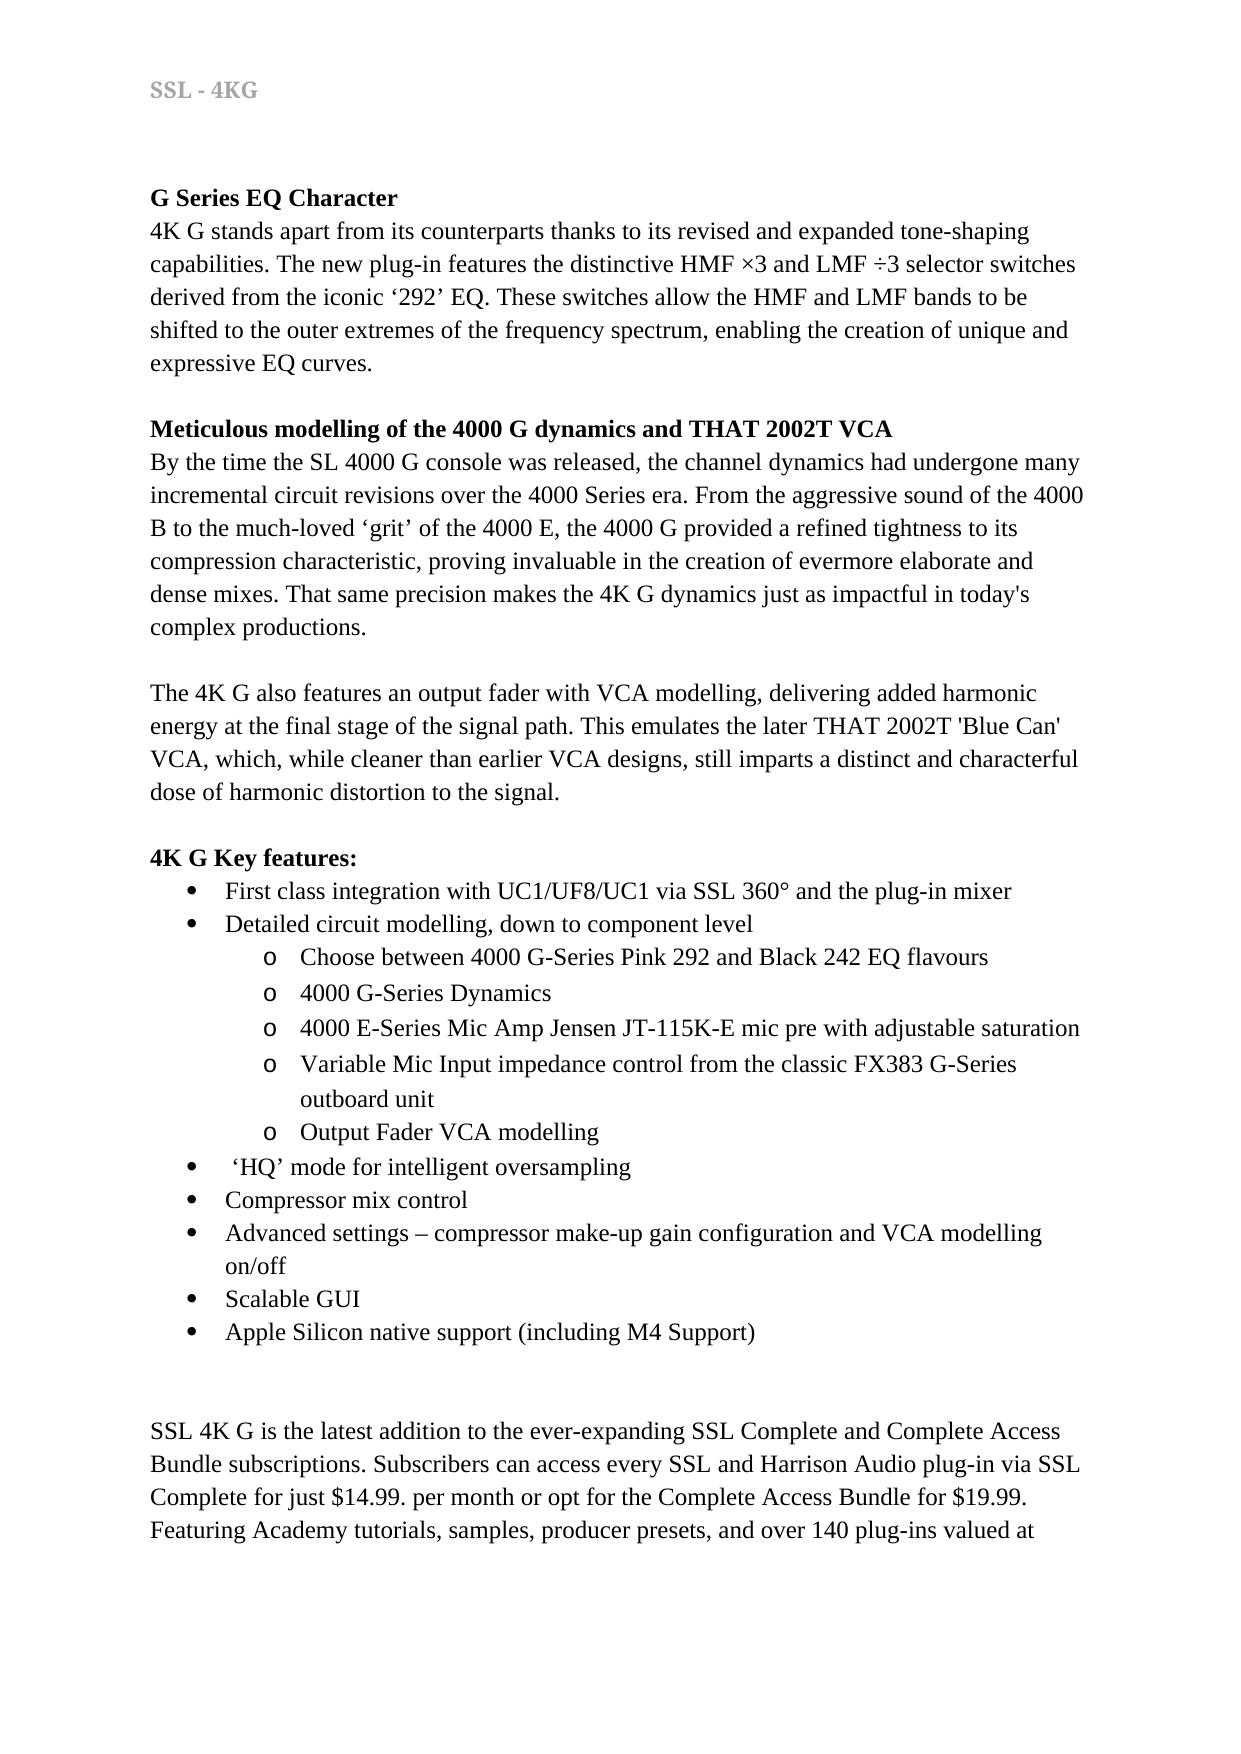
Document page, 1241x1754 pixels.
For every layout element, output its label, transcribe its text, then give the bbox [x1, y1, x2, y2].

list Output Fader VCA modelling [262, 1117, 1090, 1148]
list Apple Silicon native support (including M4 Support) [187, 1317, 1090, 1346]
list 4000 G-Series Dynamics [262, 978, 1090, 1009]
list First class integration with UC1/UF8/UC1 via SSL 360° and the plug-in mixer [187, 876, 1090, 905]
list 4000 E-Series Mic Amp Jensen JT-115K-E mic pre with adjustable saturation [262, 1013, 1090, 1044]
text By the time the SL 4000 G console was released, the channel dynamics had undergone many incremental circuit revisions over the 4000 Series era. From the aggressive sound of the 4000 B to the much-loved ‘grit’ of the 4000 E, the 4000 G provided a refined tightness to its compression characteristic, proving invaluable in the creation of evermore elaborate and dense mixes. That same precision makes the 4K G dynamics just as impactful in today's complex productions. [150, 447, 1090, 641]
text Meticulous modelling of the 4000 G dynamics and THAT 2002T VCA [150, 414, 1090, 443]
text G Series EQ Character 4K G stands apart from its counterparts thanks to its revised and expanded tone-shaping capabilities. The new plug-in features the distinctive HMF ×3 and LMF ÷3 selector switches derived from the iconic ‘292’ EQ. These switches allow the HMF and LMF bands to be shifted to the outer extremes of the frequency spectrum, enabling the creation of unique and expressive EQ curves. [150, 183, 1090, 377]
list Scalable GUI [187, 1284, 1090, 1313]
list ‘HQ’ mode for intelligent oversampling [187, 1152, 1090, 1181]
list Compressor mix control [187, 1185, 1090, 1214]
list Choose between 4000 G-Series Pink 292 and Black 242 EQ flavours [262, 942, 1090, 973]
list Detailed circuit modelling, down to component level [187, 909, 1090, 938]
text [150, 1416, 1090, 1544]
list Advanced settings – compressor make-up gain configuration and VCA modelling on/off [187, 1218, 1090, 1280]
text 4K G Key features: [150, 843, 1090, 872]
text The 4K G also features an output fader with VCA modelling, delivering added harmonic energy at the final stage of the signal path. This emulates the later THAT 2002T 'Blue Can' VCA, which, while cleaner than earlier VCA designs, still imparts a distinct and characterful dose of harmonic distortion to the signal. [150, 678, 1090, 806]
list Variable Mic Input impedance control from the classic FX383 G-Series outboard unit [262, 1049, 1090, 1113]
